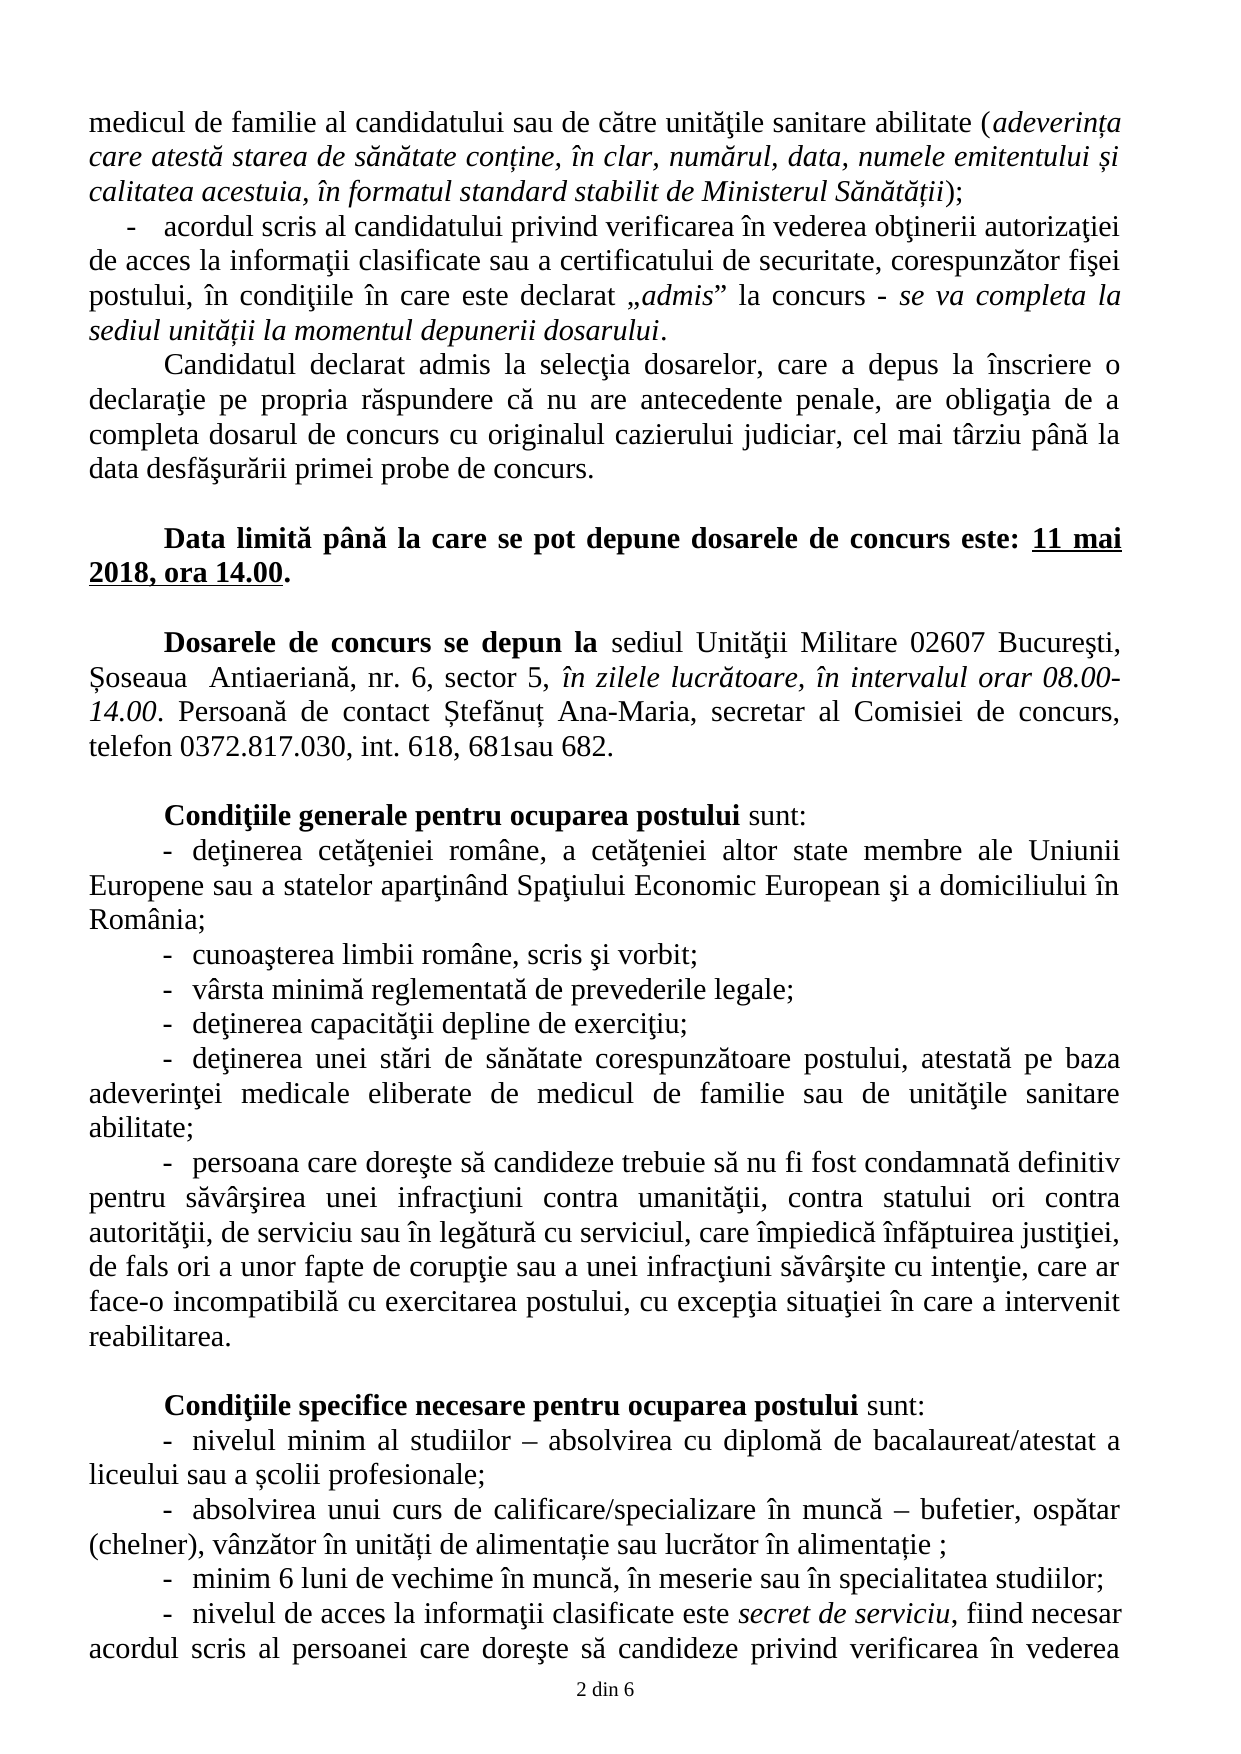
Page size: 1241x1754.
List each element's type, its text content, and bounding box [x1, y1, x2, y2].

list cunoaşterea limbii române, scris şi vorbit; [88, 936, 1122, 971]
list minim 6 luni de vechime în muncă, în meserie sau în specialitatea studiilor; [88, 1561, 1122, 1595]
list deţinerea unei stări de sănătate corespunzătoare postului, atestată pe baza adeverinţei medicale eliberate de medicul de familie sau de unităţile sanitare abilitate; [88, 1040, 1122, 1144]
text Dosarele de concurs se depun la sediul Unităţii Militare 02607 Bucureşti, Șoseaua Antiaeriană, nr. 6, sector 5, în zilele lucrătoare, în intervalul orar 08.00-14.00. Persoană de contact Ștefănuț Ana-Maria, secretar al Comisiei de concurs, telefon 0372.817.030, int. 618, 681sau 682. [88, 624, 1122, 763]
list acordul scris al candidatului privind verificarea în vederea obţinerii autorizaţiei de acces la informaţii clasificate sau a certificatului de securitate, corespunzător fişei postului, în condiţiile în care este declarat „admis” la concurs - se va completa la sediul unității la momentul depunerii dosarului. [88, 208, 1122, 347]
text Data limită până la care se pot depune dosarele de concurs este: 11 mai 2018, ora 14.00. [88, 520, 1122, 589]
text Candidatul declarat admis la selecţia dosarelor, care a depus la înscriere o declaraţie pe propria răspundere că nu are antecedente penale, are obligaţia de a completa dosarul de concurs cu originalul cazierului judiciar, cel mai târziu până la data desfăşurării primei probe de concurs. [88, 347, 1122, 485]
text Condiţiile generale pentru ocuparea postului sunt: [88, 797, 1122, 832]
list deţinerea capacităţii depline de exerciţiu; [88, 1006, 1122, 1040]
list nivelul minim al studiilor – absolvirea cu diplomă de bacalaureat/atestat a liceului sau a școlii profesionale; [88, 1422, 1122, 1491]
list deţinerea cetăţeniei române, a cetăţeniei altor state membre ale Uniunii Europene sau a statelor aparţinând Spaţiului Economic European şi a domiciliului în România; [88, 832, 1122, 936]
list absolvirea unui curs de calificare/specializare în muncă – bufetier, ospătar (chelner), vânzător în unități de alimentație sau lucrător în alimentație ; [88, 1491, 1122, 1561]
text Condiţiile specifice necesare pentru ocuparea postului sunt: [88, 1387, 1122, 1422]
list vârsta minimă reglementată de prevederile legale; [88, 971, 1122, 1006]
list persoana care doreşte să candideze trebuie să nu fi fost condamnată definitiv pentru săvârşirea unei infracţiuni contra umanităţii, contra statului ori contra autorităţii, de serviciu sau în legătură cu serviciul, care împiedică înfăptuirea justiţiei, de fals ori a unor fapte de corupţie sau a unei infracţiuni săvârşite cu intenţie, care ar face-o incompatibilă cu exercitarea postului, cu excepţia situaţiei în care a intervenit reabilitarea. [88, 1144, 1122, 1352]
